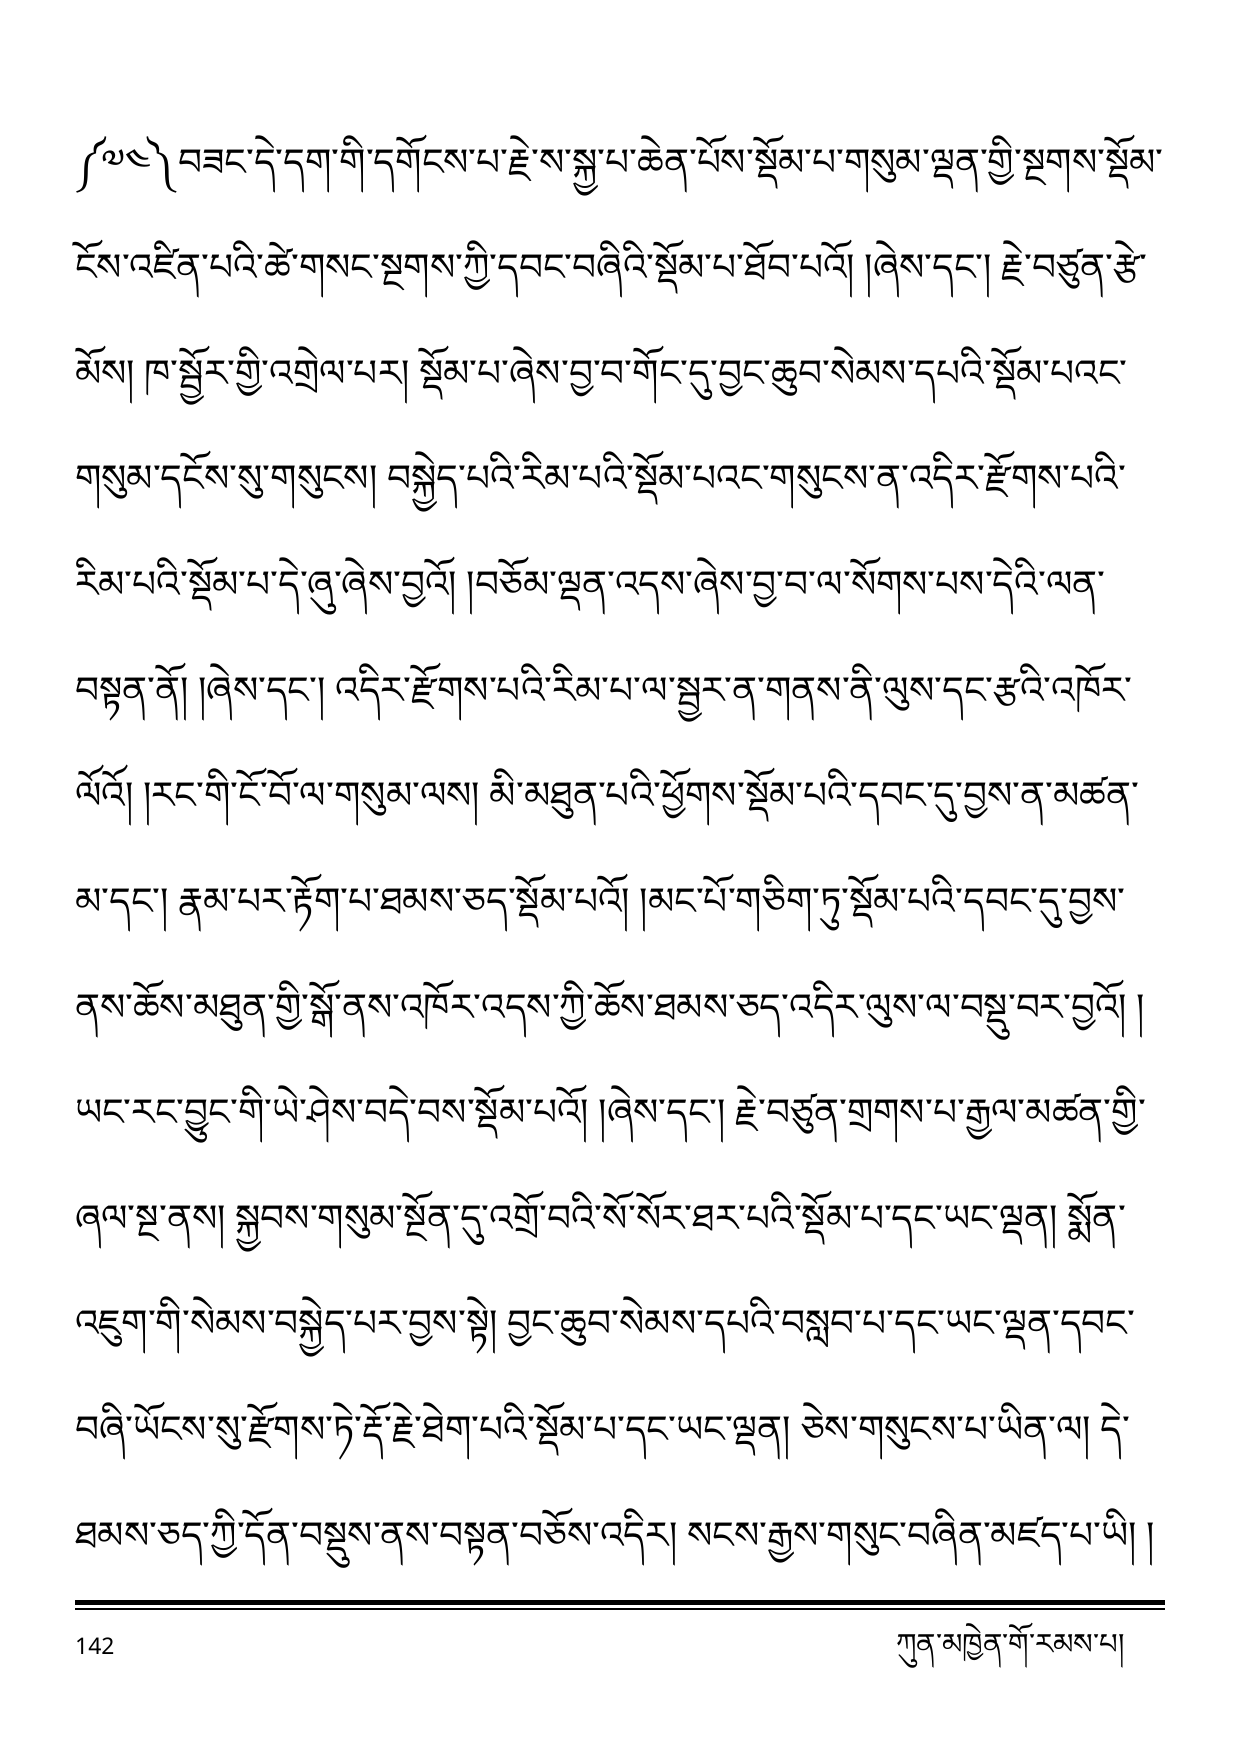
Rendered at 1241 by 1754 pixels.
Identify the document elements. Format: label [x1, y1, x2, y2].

text [75, 120, 1165, 1599]
